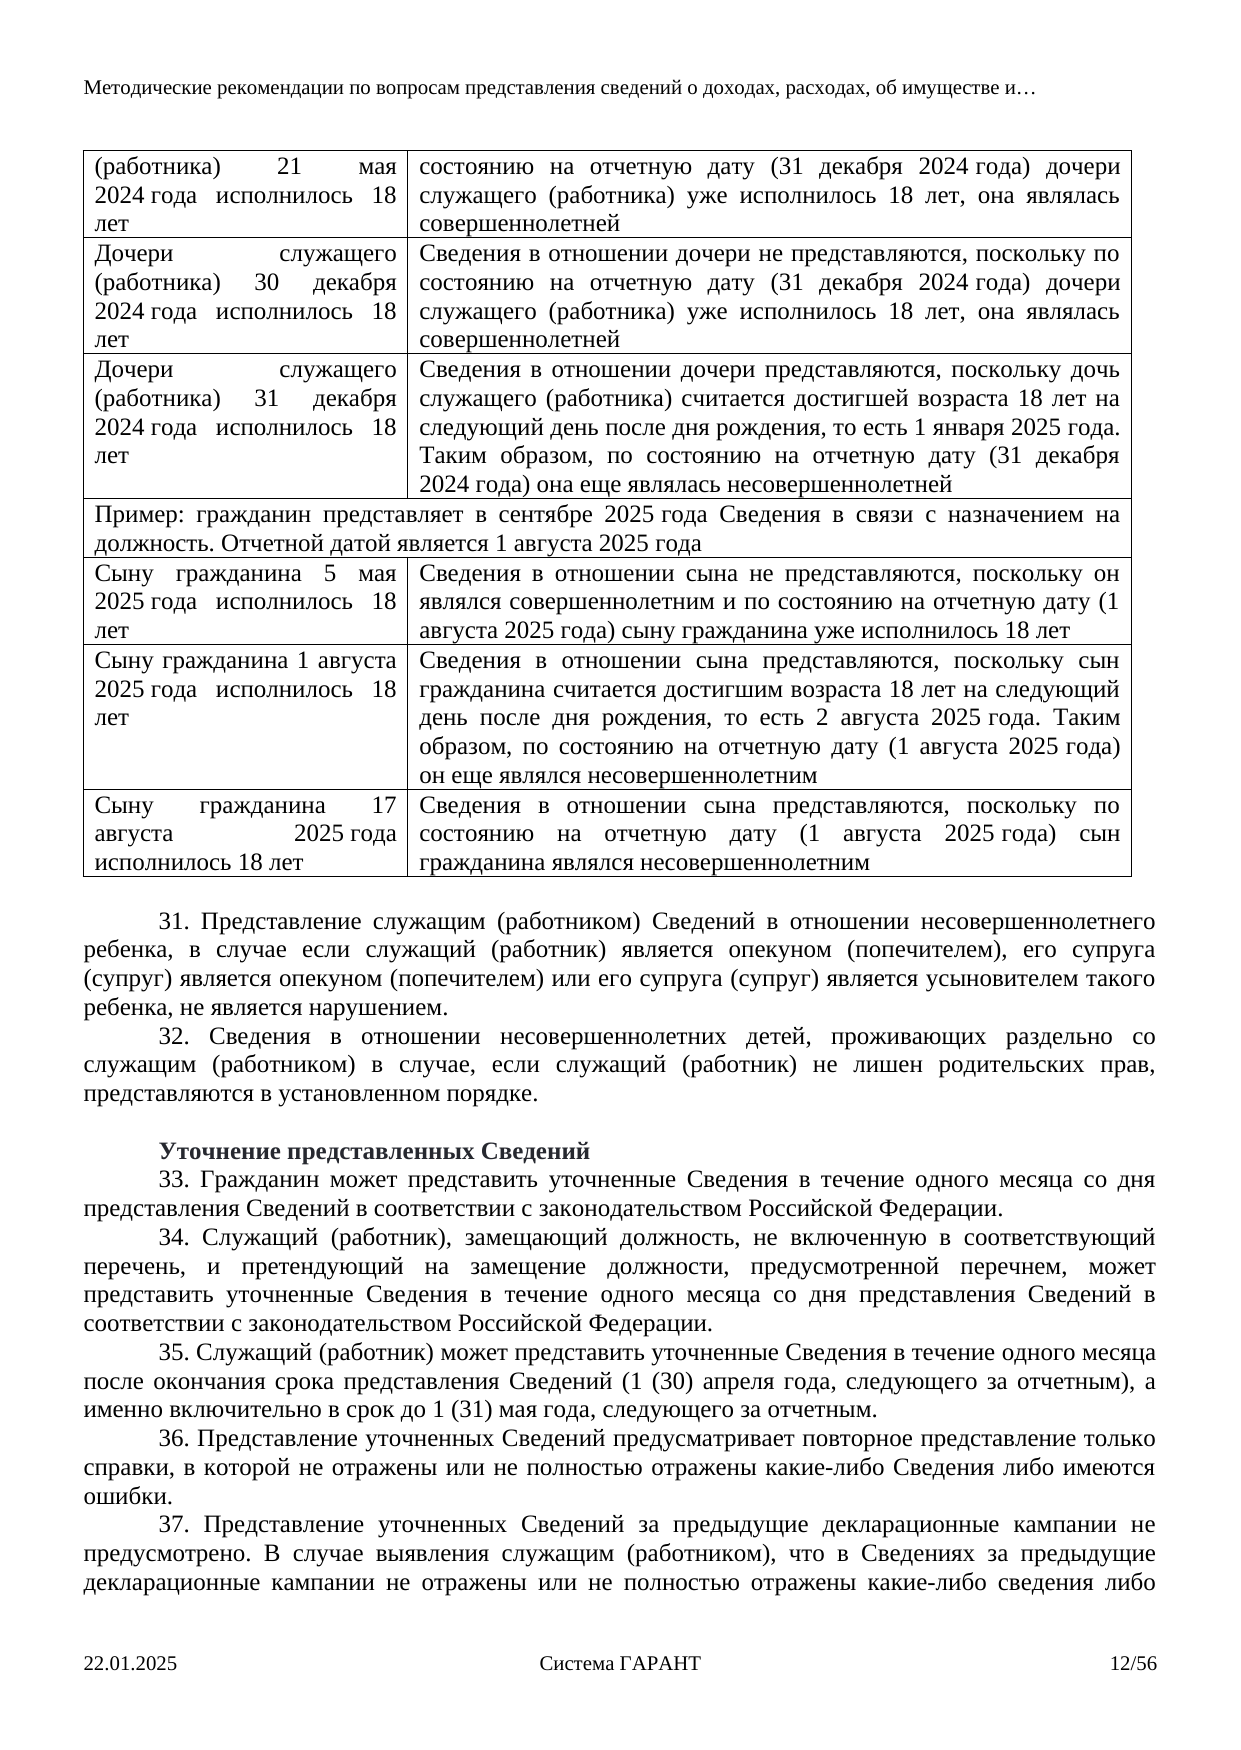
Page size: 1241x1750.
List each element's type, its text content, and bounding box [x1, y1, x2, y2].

text Уточнение представленных Сведений [83, 1136, 1157, 1164]
table_cell Сведения в отношении сына не представляются, поскольку он являлся совершеннолетним и по состоянию на отчетную дату (1 августа 2025 года) сыну гражданина уже исполнилось 18 лет [408, 558, 1131, 644]
table_cell Дочери служащего (работника) 31 декабря 2024 года исполнилось 18 лет [84, 354, 407, 498]
text 34. Служащий (работник), замещающий должность, не включенную в соответствующий перечень, и претендующий на замещение должности, предусмотренной перечнем, может представить уточненные Сведения в течение одного месяца со дня представления Сведений в соответствии с законодательством Российской Федерации. [83, 1222, 1157, 1337]
table_cell Сведения в отношении сына представляются, поскольку по состоянию на отчетную дату (1 августа 2025 года) сын гражданина являлся несовершеннолетним [408, 790, 1131, 876]
table_cell Сыну гражданина 5 мая 2025 года исполнилось 18 лет [84, 558, 407, 644]
table_cell Сыну гражданина 1 августа 2025 года исполнилось 18 лет [84, 645, 407, 789]
table_cell Сыну гражданина 17 августа 2025 года исполнилось 18 лет [84, 790, 407, 876]
text 35. Служащий (работник) может представить уточненные Сведения в течение одного месяца после окончания срока представления Сведений (1 (30) апреля года, следующего за отчетным), а именно включительно в срок до 1 (31) мая года, следующего за отчетным. [83, 1337, 1157, 1423]
text 33. Гражданин может представить уточненные Сведения в течение одного месяца со дня представления Сведений в соответствии с законодательством Российской Федерации. [83, 1164, 1157, 1222]
table_cell Сведения в отношении сына представляются, поскольку сын гражданина считается достигшим возраста 18 лет на следующий день после дня рождения, то есть 2 августа 2025 года. Таким образом, по состоянию на отчетную дату (1 августа 2025 года) он еще являлся несовершеннолетним [408, 645, 1131, 789]
text 32. Сведения в отношении несовершеннолетних детей, проживающих раздельно со служащим (работником) в случае, если служащий (работник) не лишен родительских прав, представляются в установленном порядке. [83, 1021, 1157, 1107]
table_cell Пример: гражданин представляет в сентябре 2025 года Сведения в связи с назначением на должность. Отчетной датой является 1 августа 2025 года [84, 499, 1131, 557]
text 31. Представление служащим (работником) Сведений в отношении несовершеннолетнего ребенка, в случае если служащий (работник) является опекуном (попечителем), его супруга (супруг) является опекуном (попечителем) или его супруга (супруг) является усыновителем такого ребенка, не является нарушением. [83, 906, 1157, 1021]
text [83, 1509, 1157, 1596]
text 36. Представление уточненных Сведений предусматривает повторное представление только справки, в которой не отражены или не полностью отражены какие-либо Сведения либо имеются ошибки. [83, 1423, 1157, 1509]
table_cell Дочери служащего (работника) 30 декабря 2024 года исполнилось 18 лет [84, 238, 407, 353]
table_cell Сведения в отношении дочери представляются, поскольку дочь служащего (работника) считается достигшей возраста 18 лет на следующий день после дня рождения, то есть 1 января 2025 года. Таким образом, по состоянию на отчетную дату (31 декабря 2024 года) она еще являлась несовершеннолетней [408, 354, 1131, 498]
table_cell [408, 151, 1131, 237]
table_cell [84, 151, 407, 237]
